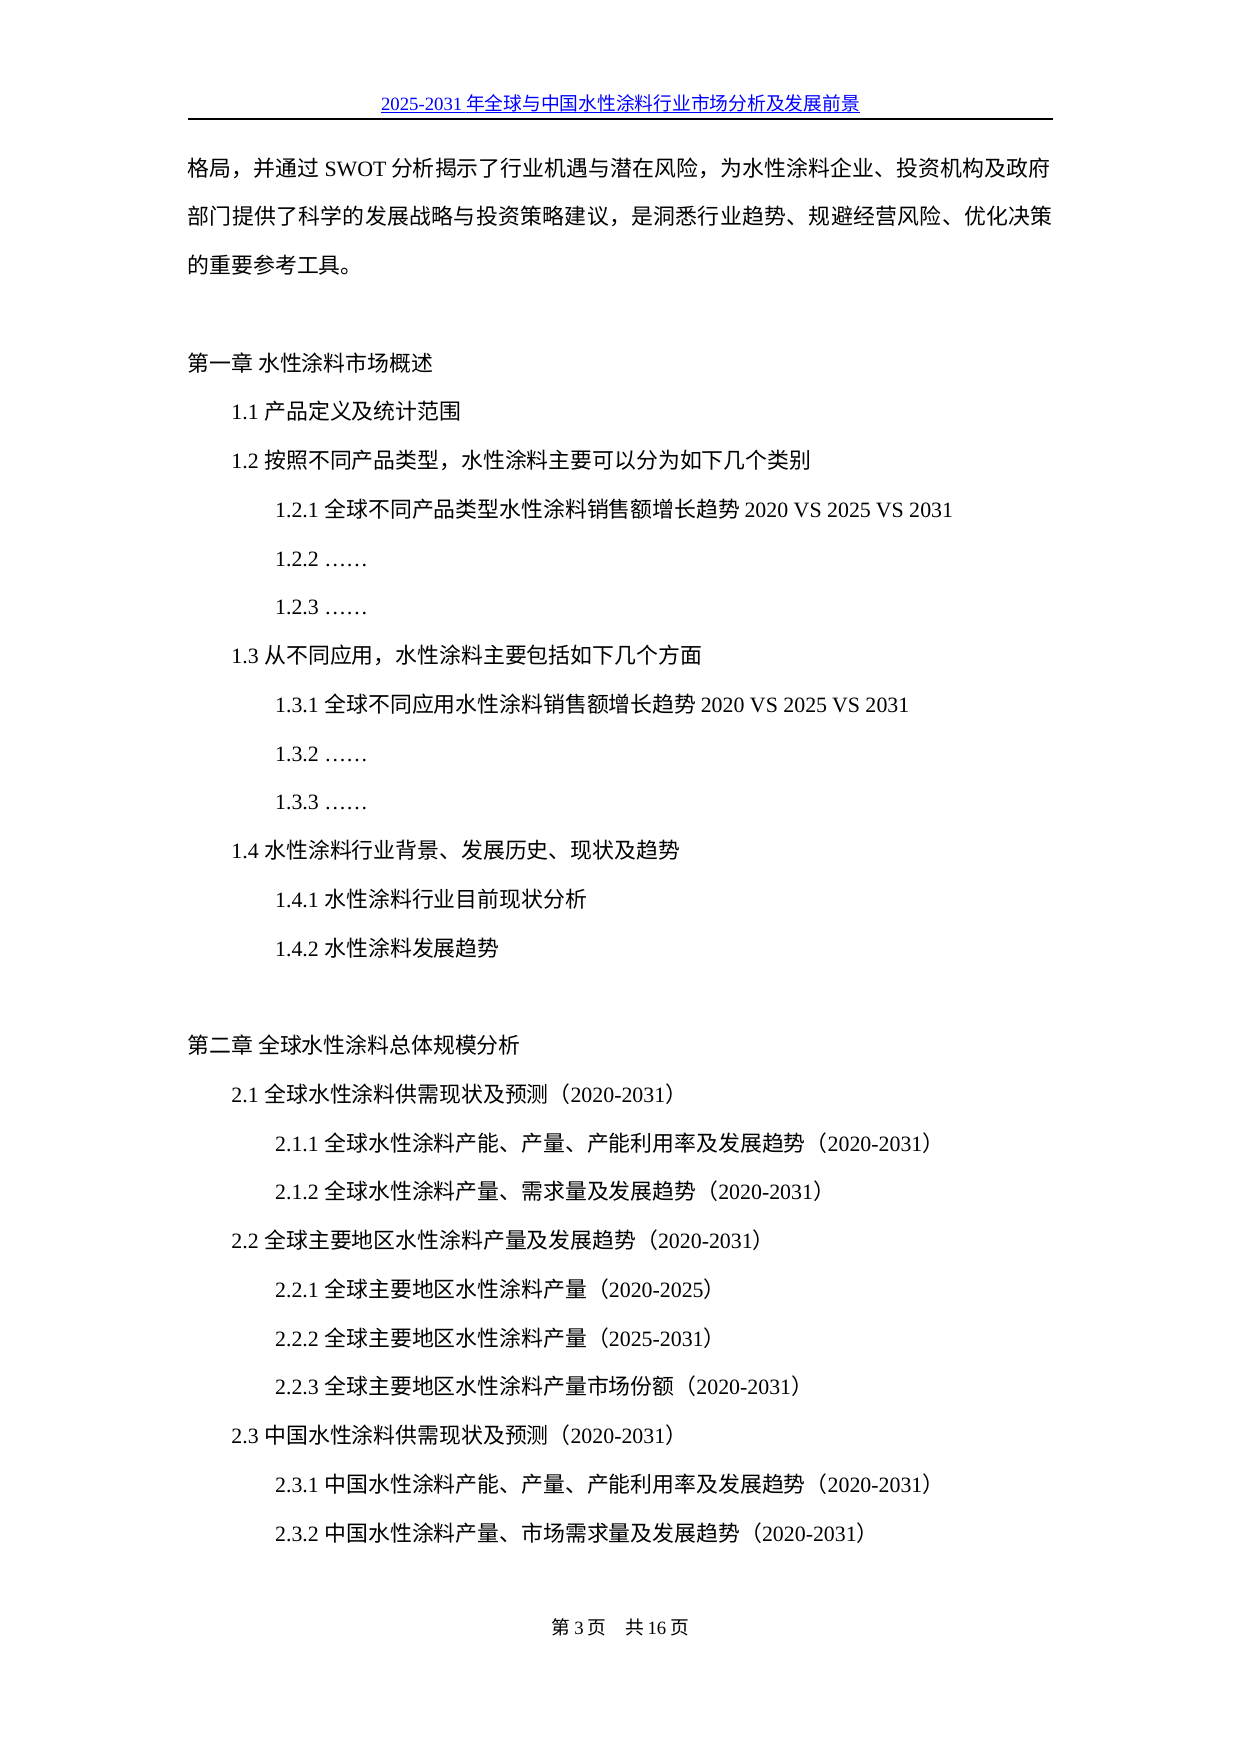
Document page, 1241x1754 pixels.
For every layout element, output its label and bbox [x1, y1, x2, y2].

text [187, 150, 1053, 1548]
